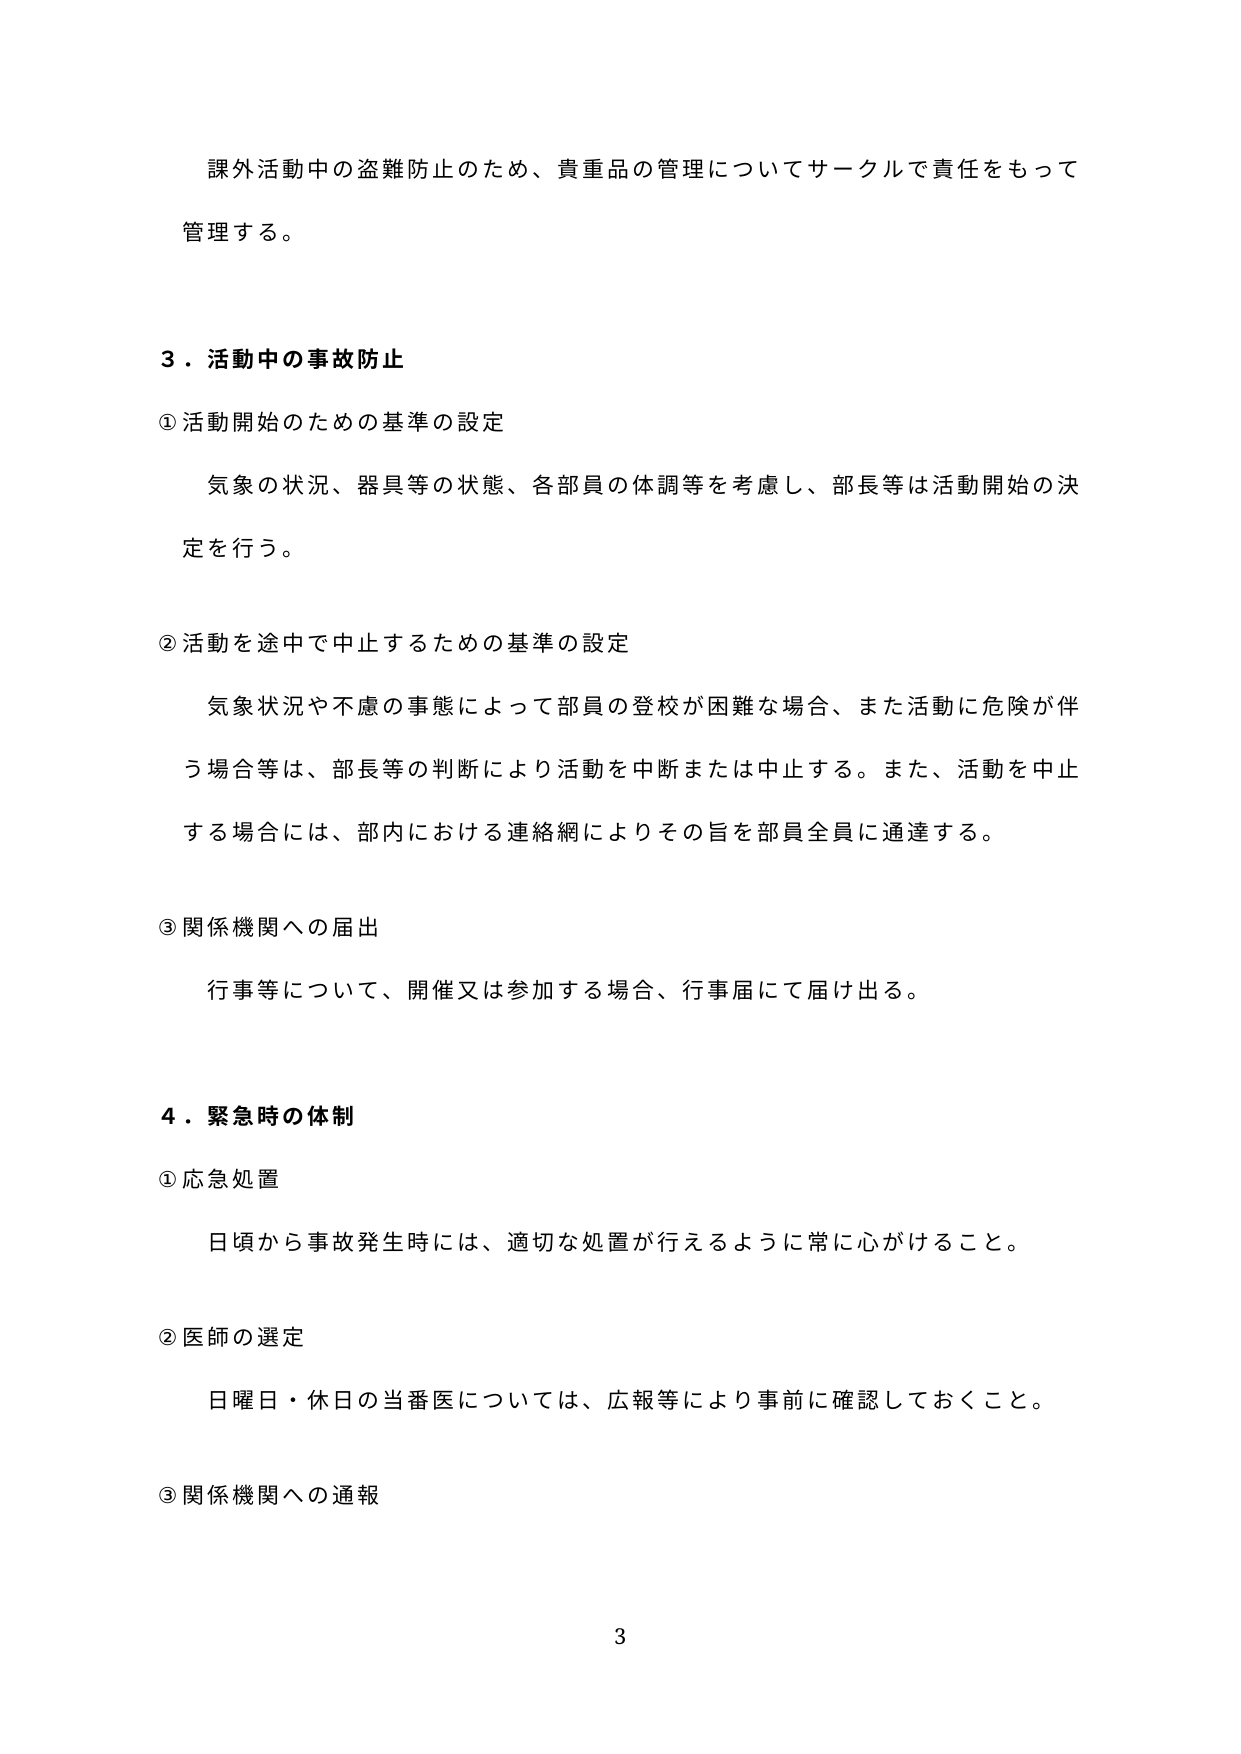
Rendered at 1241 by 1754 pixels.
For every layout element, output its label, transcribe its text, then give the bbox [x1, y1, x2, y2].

text ４．緊急時の体制 [158, 1083, 1083, 1147]
text 行事等について、開催又は参加する場合、行事届にて届け出る。 [158, 957, 1083, 1020]
text ３．活動中の事故防止 [158, 326, 1083, 389]
text ①応急処置 [158, 1147, 1083, 1210]
text 気象の状況、器具等の状態、各部員の体調等を考慮し、部長等は活動開始の決定を行う。 [158, 452, 1083, 578]
text 日曜日・休日の当番医については、広報等により事前に確認しておくこと。 [158, 1367, 1083, 1431]
text ②医師の選定 [158, 1304, 1083, 1367]
text ③関係機関への通報 [158, 1462, 1083, 1525]
text 気象状況や不慮の事態によって部員の登校が困難な場合、また活動に危険が伴う場合等は、部長等の判断により活動を中断または中止する。また、活動を中止する場合には、部内における連絡網によりその旨を部員全員に通達する。 [158, 673, 1083, 862]
text ①活動開始のための基準の設定 [158, 389, 1083, 452]
text 課外活動中の盗難防止のため、貴重品の管理についてサークルで責任をもって管理する。 [158, 137, 1083, 263]
text 日頃から事故発生時には、適切な処置が行えるように常に心がけること。 [158, 1210, 1083, 1273]
text ②活動を途中で中止するための基準の設定 [158, 610, 1083, 673]
text ③関係機関への届出 [158, 894, 1083, 957]
